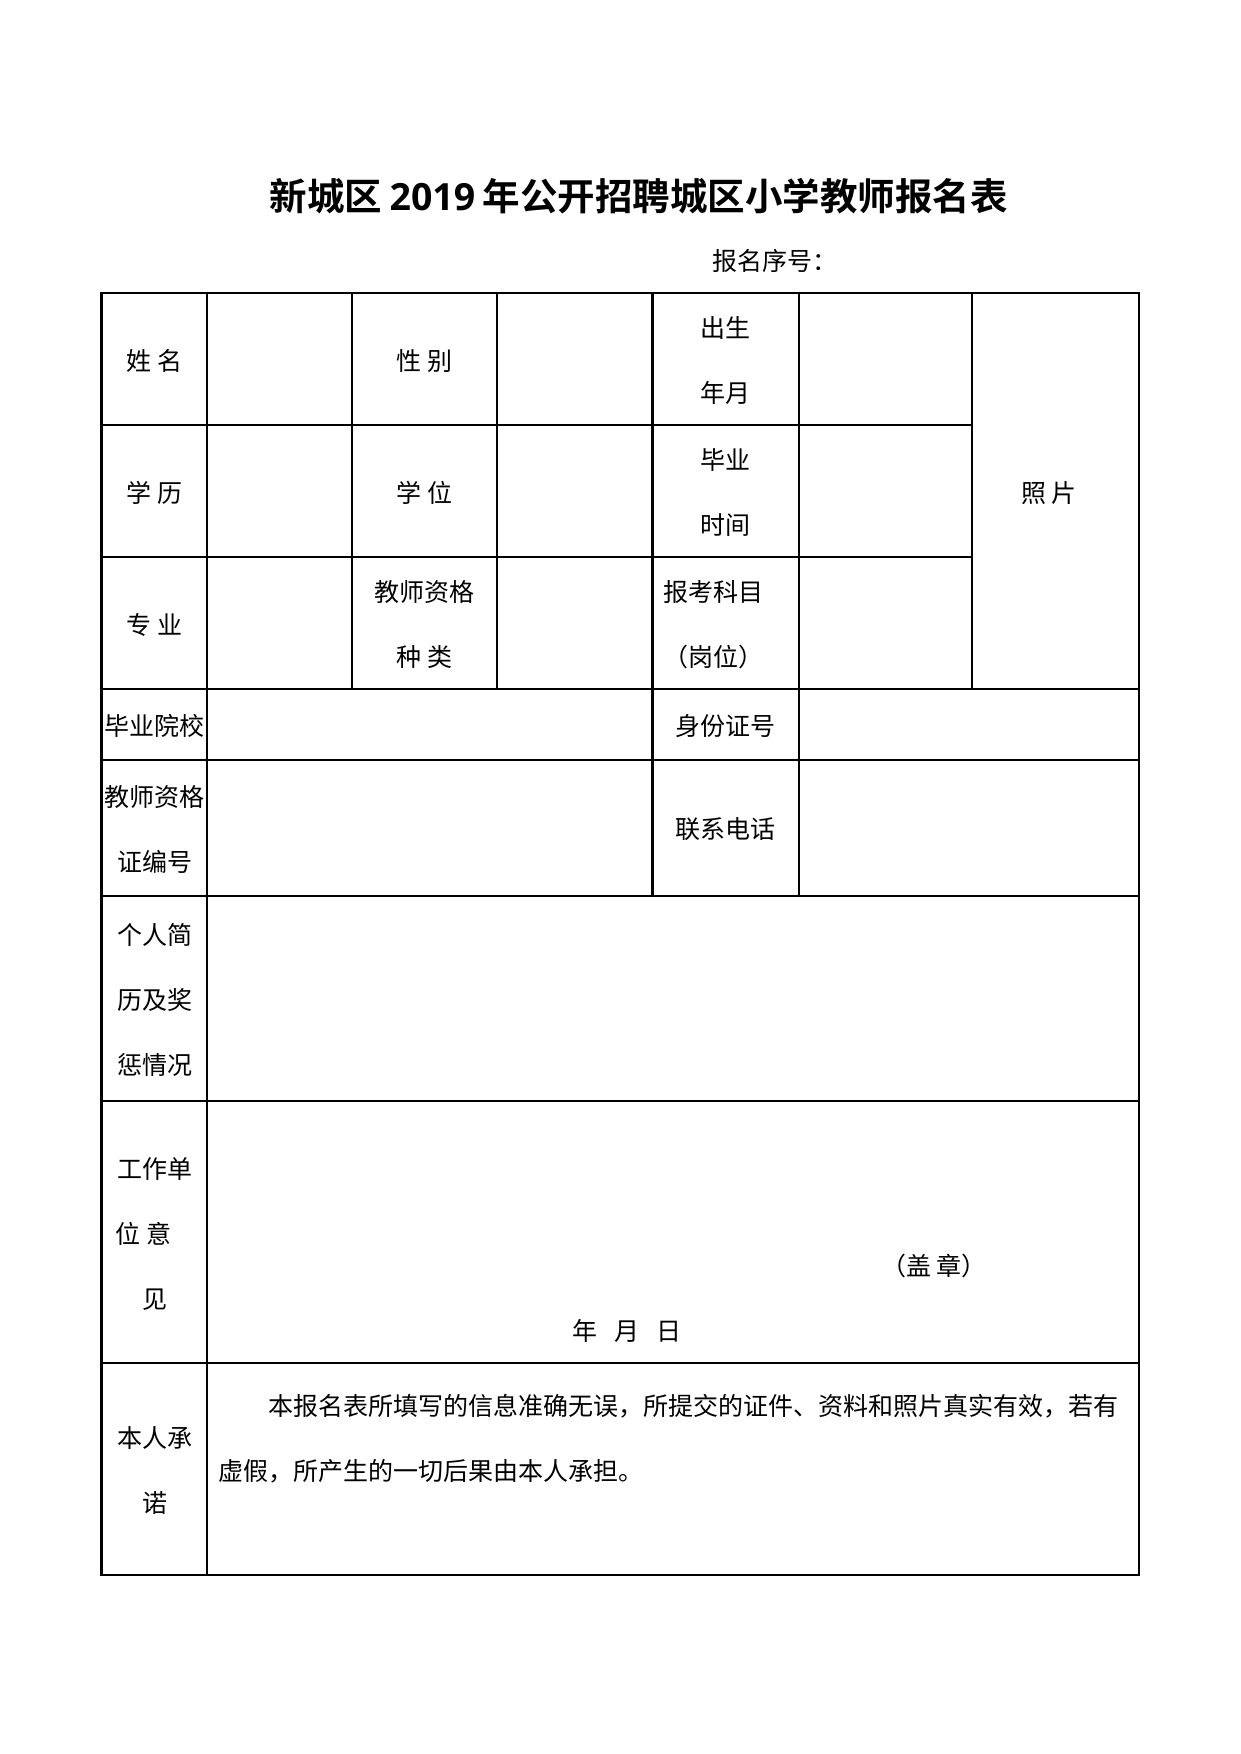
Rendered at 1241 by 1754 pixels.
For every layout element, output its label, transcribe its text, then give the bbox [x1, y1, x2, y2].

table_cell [208, 1364, 1138, 1574]
table_cell 身份证号 [654, 690, 798, 759]
table_header 出生 年月 [654, 294, 798, 424]
table_cell 学 历 [103, 426, 206, 556]
table_cell 报考科目（岗位） [654, 558, 798, 688]
table_header [208, 294, 351, 424]
table_cell [498, 426, 651, 556]
table_cell 学 位 [353, 426, 496, 556]
table_header [498, 294, 651, 424]
text 新城区2019年公开招聘城区小学教师报名表 [112, 162, 1128, 227]
table_cell 专 业 [103, 558, 206, 688]
table_cell 个人简历及奖惩情况 [103, 897, 206, 1100]
table_cell [498, 558, 651, 688]
table_cell 毕业 时间 [654, 426, 798, 556]
table_cell 教师资格 证编号 [103, 761, 206, 894]
table_header 性 别 [353, 294, 496, 424]
table_cell [800, 690, 1138, 759]
table_cell [800, 426, 971, 556]
table_cell 毕业院校 [103, 690, 206, 759]
table_cell [208, 558, 351, 688]
table_cell 联系电话 [654, 761, 798, 894]
table_cell [208, 897, 1138, 1100]
table_header 照 片 [973, 294, 1138, 688]
table_header [800, 294, 971, 424]
table_cell 工作单位 意 见 [103, 1102, 206, 1362]
table_cell [208, 690, 651, 759]
table_cell （盖 章） 年 月 日 [208, 1102, 1138, 1362]
table_cell [208, 426, 351, 556]
table_cell 本人承诺 [103, 1364, 206, 1574]
text 报名序号： [112, 227, 1128, 292]
table_header 姓 名 [103, 294, 206, 424]
table_cell [800, 761, 1138, 894]
table_cell [800, 558, 971, 688]
table_cell 教师资格种 类 [353, 558, 496, 688]
table_cell [208, 761, 651, 894]
